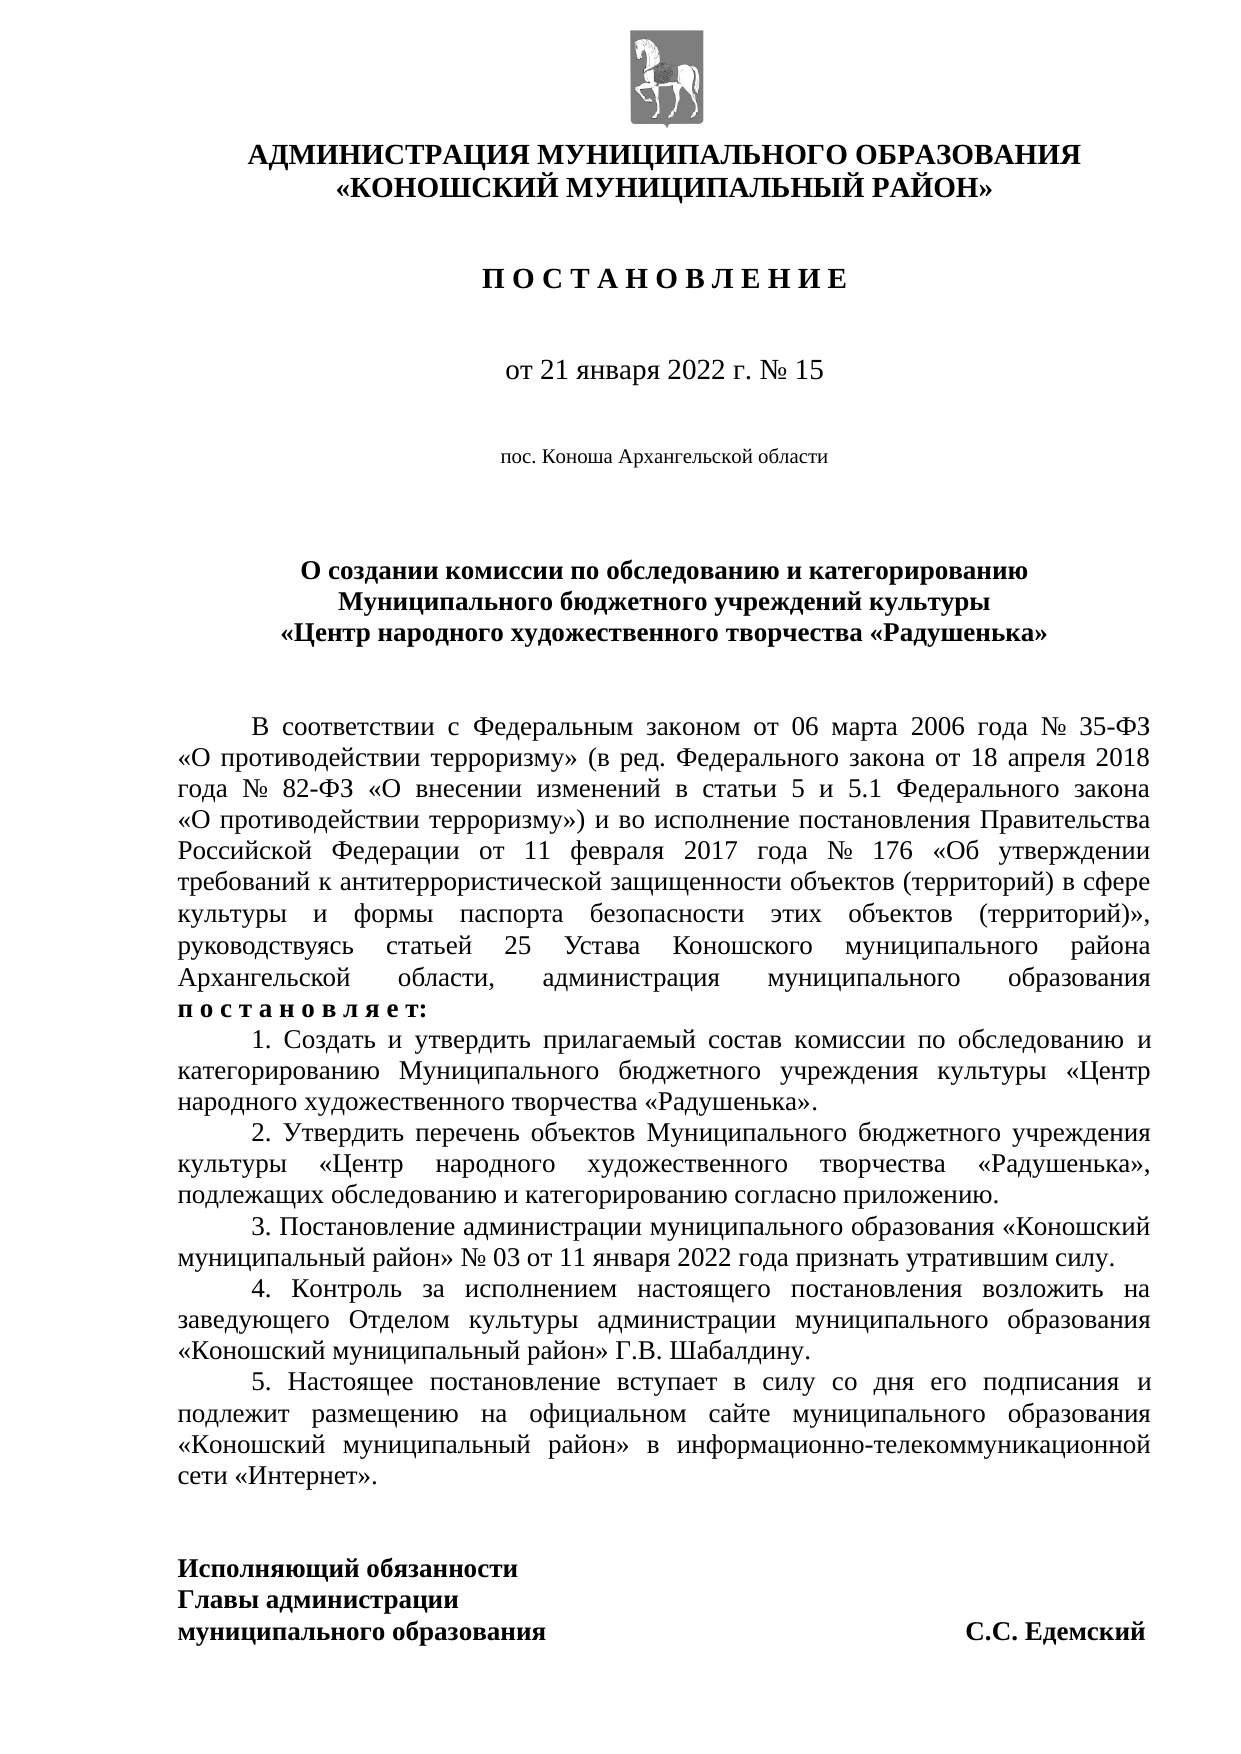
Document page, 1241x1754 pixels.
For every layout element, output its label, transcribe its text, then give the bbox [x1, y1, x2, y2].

text О создании комиссии по обследованию и категорированию [177, 554, 1152, 585]
text 4. Контроль за исполнением настоящего постановления возложить на заведующего Отделом культуры администрации муниципального образования «Коношский муниципальный район» Г.В. Шабалдину. [177, 1272, 1152, 1366]
text муниципального образования С.С. Едемский [177, 1615, 1152, 1646]
text Исполняющий обязанности [177, 1552, 1152, 1583]
text «КОНОШСКИЙ МУНИЦИПАЛЬНЫЙ РАЙОН» [177, 170, 1152, 204]
text 2. Утвердить перечень объектов Муниципального бюджетного учреждения культуры «Центр народного художественного творчества «Радушенька», подлежащих обследованию и категорированию согласно приложению. [177, 1116, 1152, 1210]
text Муниципального бюджетного учреждений культуры «Центр народного художественного творчества «Радушенька» [177, 585, 1152, 647]
text пос. Коноша Архангельской области [177, 443, 1152, 468]
text Главы администрации [177, 1583, 1152, 1615]
text 3. Постановление администрации муниципального образования «Коношский муниципальный район» № 03 от 11 января 2022 года признать утратившим силу. [177, 1210, 1152, 1272]
picture [629, 29, 704, 130]
text П О С Т А Н О В Л Е Н И Е [177, 261, 1152, 295]
text 5. Настоящее постановление вступает в силу со дня его подписания и подлежит размещению на официальном сайте муниципального образования «Коношский муниципальный район» в информационно-телекоммуникационной сети «Интернет». [177, 1366, 1152, 1490]
text АДМИНИСТРАЦИЯ МУНИЦИПАЛЬНОГО ОБРАЗОВАНИЯ [177, 137, 1152, 170]
text В соответствии с Федеральным законом от 06 марта 2006 года № 35-ФЗ «О противодействии терроризму» (в ред. Федерального закона от 18 апреля 2018 года № 82-ФЗ «О внесении изменений в статьи 5 и 5.1 Федерального закона «О противодействии терроризму») и во исполнение постановления Правительства Российской Федерации от 11 февраля 2017 года № 176 «Об утверждении требований к антитеррористической защищенности объектов (территорий) в сфере культуры и формы паспорта безопасности этих объектов (территорий)», руководствуясь статьей 25 Устава Коношского муниципального района Архангельской области, администрация муниципального образования п о с т а н о в л я е т: [177, 709, 1152, 1023]
text от 21 января 2022 г. № 15 [177, 352, 1152, 386]
text 1. Создать и утвердить прилагаемый состав комиссии по обследованию и категорированию Муниципального бюджетного учреждения культуры «Центр народного художественного творчества «Радушенька». [177, 1023, 1152, 1116]
